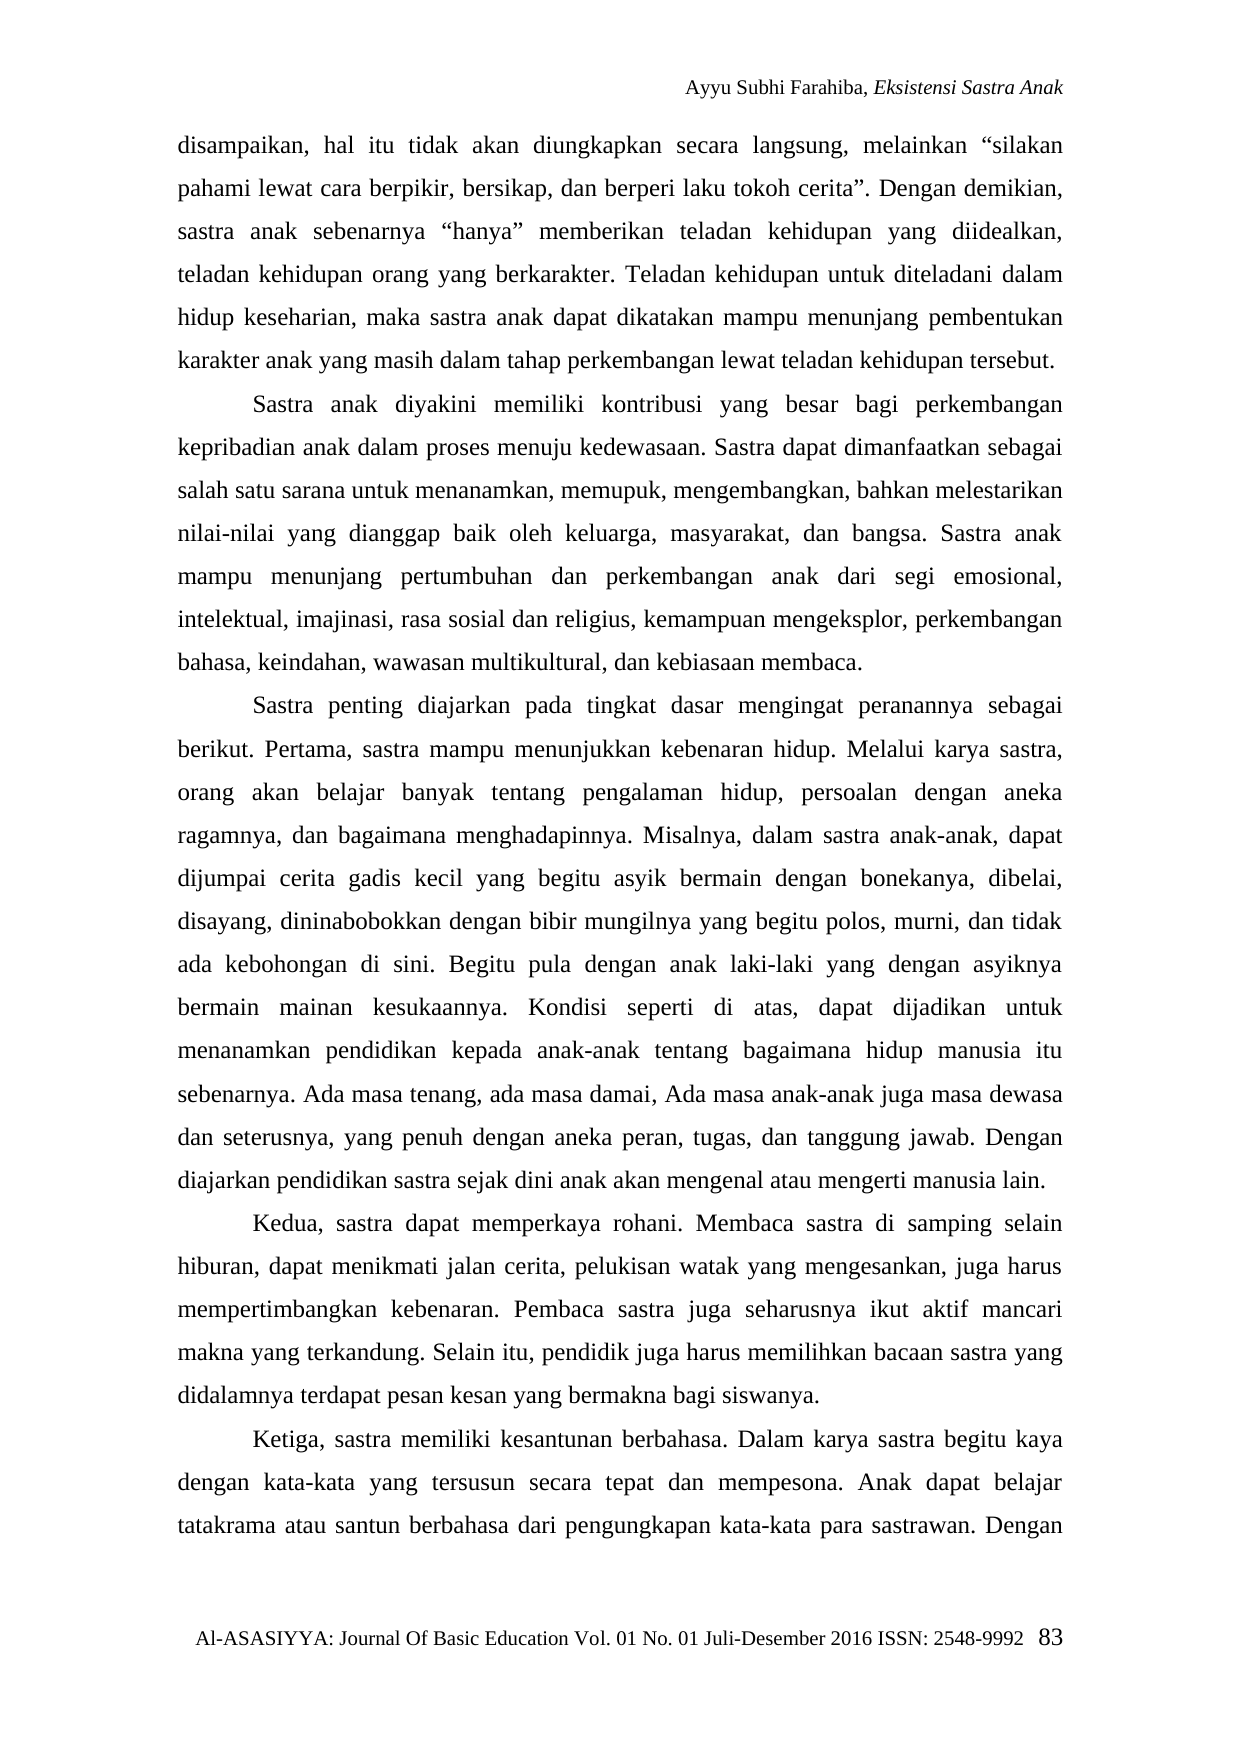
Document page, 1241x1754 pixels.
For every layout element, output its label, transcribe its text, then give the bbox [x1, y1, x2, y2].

text Kedua, sastra dapat memperkaya rohani. Membaca sastra di samping selain hiburan, dapat menikmati jalan cerita, pelukisan watak yang mengesankan, juga harus mempertimbangkan kebenaran. Pembaca sastra juga seharusnya ikut aktif mancari makna yang terkandung. Selain itu, pendidik juga harus memilihkan bacaan sastra yang didalamnya terdapat pesan kesan yang bermakna bagi siswanya. [177, 1208, 1063, 1409]
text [177, 1424, 1063, 1539]
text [177, 130, 1063, 374]
text Sastra anak diyakini memiliki kontribusi yang besar bagi perkembangan kepribadian anak dalam proses menuju kedewasaan. Sastra dapat dimanfaatkan sebagai salah satu sarana untuk menanamkan, memupuk, mengembangkan, bahkan melestarikan nilai-nilai yang dianggap baik oleh keluarga, masyarakat, dan bangsa. Sastra anak mampu menunjang pertumbuhan dan perkembangan anak dari segi emosional, intelektual, imajinasi, rasa sosial dan religius, kemampuan mengeksplor, perkembangan bahasa, keindahan, wawasan multikultural, dan kebiasaan membaca. [177, 389, 1063, 676]
text Sastra penting diajarkan pada tingkat dasar mengingat peranannya sebagai berikut. Pertama, sastra mampu menunjukkan kebenaran hidup. Melalui karya sastra, orang akan belajar banyak tentang pengalaman hidup, persoalan dengan aneka ragamnya, dan bagaimana menghadapinnya. Misalnya, dalam sastra anak-anak, dapat dijumpai cerita gadis kecil yang begitu asyik bermain dengan bonekanya, dibelai, disayang, dininabobokkan dengan bibir mungilnya yang begitu polos, murni, dan tidak ada kebohongan di sini. Begitu pula dengan anak laki-laki yang dengan asyiknya bermain mainan kesukaannya. Kondisi seperti di atas, dapat dijadikan untuk menanamkan pendidikan kepada anak-anak tentang bagaimana hidup manusia itu sebenarnya. Ada masa tenang, ada masa damai, Ada masa anak-anak juga masa dewasa dan seterusnya, yang penuh dengan aneka peran, tugas, dan tanggung jawab. Dengan diajarkan pendidikan sastra sejak dini anak akan mengenal atau mengerti manusia lain. [177, 691, 1063, 1194]
